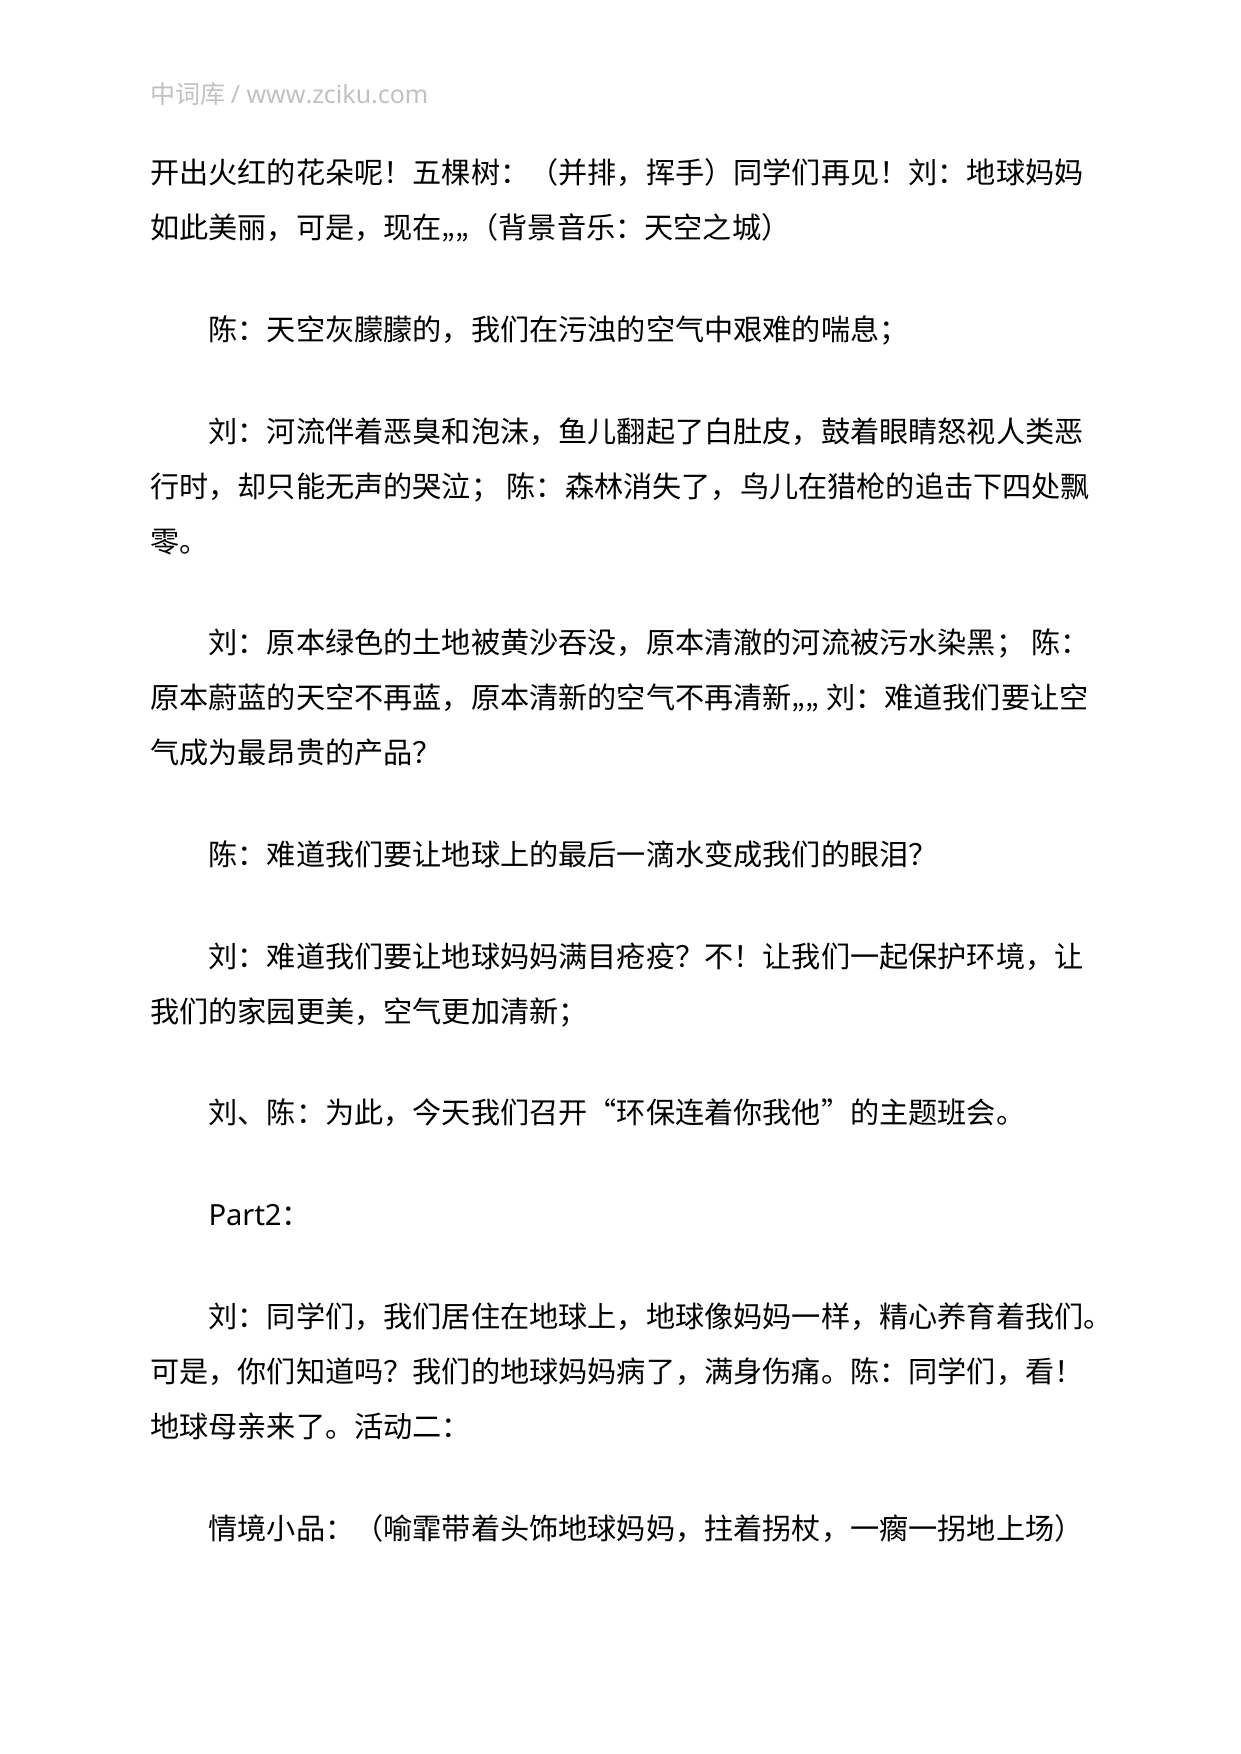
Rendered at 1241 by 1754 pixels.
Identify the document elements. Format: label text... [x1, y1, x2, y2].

text 刘：难道我们要让地球妈妈满目疮疫？不！让我们一起保护环境，让我们的家园更美，空气更加清新； [150, 933, 1090, 1031]
text 陈：天空灰朦朦的，我们在污浊的空气中艰难的喘息； [150, 307, 1090, 349]
text 刘：河流伴着恶臭和泡沫，鱼儿翻起了白肚皮，鼓着眼睛怒视人类恶行时，却只能无声的哭泣； 陈：森林消失了，鸟儿在猎枪的追击下四处飘零。 [150, 408, 1090, 561]
text 刘：同学们，我们居住在地球上，地球像妈妈一样，精心养育着我们。可是，你们知道吗？我们的地球妈妈病了，满身伤痛。陈：同学们，看！地球母亲来了。活动二： [150, 1294, 1090, 1446]
text Part2： [150, 1192, 1090, 1234]
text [150, 150, 1090, 247]
text 刘：原本绿色的土地被黄沙吞没，原本清澈的河流被污水染黑； 陈：原本蔚蓝的天空不再蓝，原本清新的空气不再清新„„ 刘：难道我们要让空气成为最昂贵的产品？ [150, 620, 1090, 772]
text 刘、陈：为此，今天我们召开“环保连着你我他”的主题班会。 [150, 1090, 1090, 1132]
text 陈：难道我们要让地球上的最后一滴水变成我们的眼泪？ [150, 832, 1090, 874]
text 情境小品：（喻霏带着头饰地球妈妈，拄着拐杖，一瘸一拐地上场） [150, 1505, 1090, 1548]
